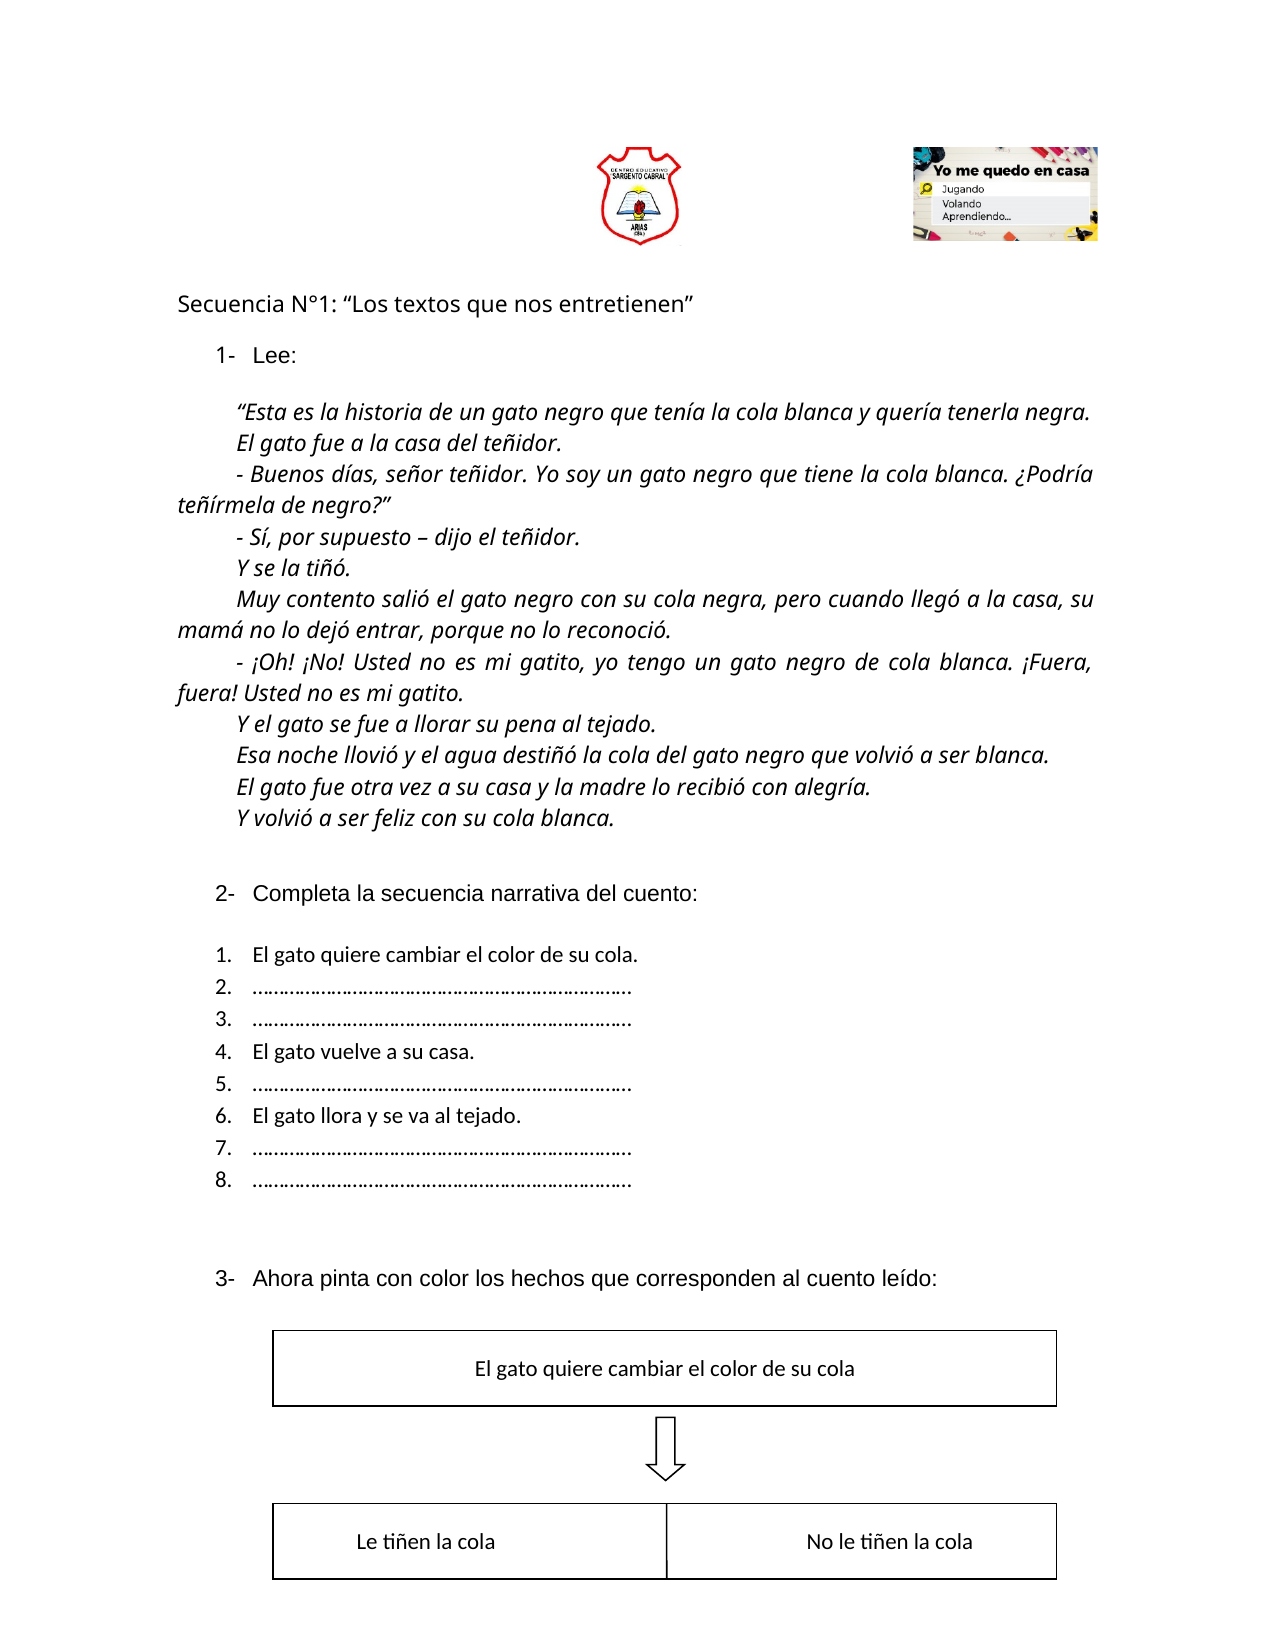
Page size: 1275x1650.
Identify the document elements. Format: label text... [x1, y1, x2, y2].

list ……………………………………………………………… [215, 972, 1098, 1000]
list El gato llora y se va al tejado. [215, 1101, 1098, 1129]
list El gato vuelve a su casa. [215, 1037, 1098, 1065]
list Completa la secuencia narrativa del cuento: [215, 880, 1098, 906]
list ……………………………………………………………… [215, 1004, 1098, 1033]
text Y el gato se fue a llorar su pena al tejado. [177, 708, 1098, 739]
list Ahora pinta con color los hechos que corresponden al cuento leído: [215, 1265, 1098, 1292]
text “Esta es la historia de un gato negro que tenía la cola blanca y quería tenerla negra. [177, 395, 1098, 427]
text Muy contento salió el gato negro con su cola negra, pero cuando llegó a la casa, su mamá no lo dejó entrar, porque no lo reconoció. [177, 583, 1098, 645]
list Lee: [215, 339, 1098, 370]
text El gato fue otra vez a su casa y la madre lo recibió con alegría. [177, 770, 1098, 802]
text - ¡Oh! ¡No! Usted no es mi gatito, yo tengo un gato negro de cola blanca. ¡Fuera, fuera! Usted no es mi gatito. [177, 645, 1098, 708]
text Y se la tiñó. [177, 552, 1098, 583]
text - Sí, por supuesto – dijo el teñidor. [177, 520, 1098, 552]
picture [913, 147, 1098, 241]
list ……………………………………………………………… [215, 1166, 1098, 1193]
list El gato quiere cambiar el color de su cola. [215, 940, 1098, 968]
text - Buenos días, señor teñidor. Yo soy un gato negro que tiene la cola blanca. ¿Podría teñírmela de negro?” [177, 458, 1098, 520]
list ……………………………………………………………… [215, 1133, 1098, 1161]
text Esa noche llovió y el agua destiñó la cola del gato negro que volvió a ser blanca. [177, 739, 1098, 770]
picture [593, 147, 682, 246]
text El gato fue a la casa del teñidor. [177, 427, 1098, 458]
list ……………………………………………………………… [215, 1069, 1098, 1097]
text Secuencia N°1: “Los textos que nos entretienen” [177, 288, 1098, 319]
text Y volvió a ser feliz con su cola blanca. [177, 802, 1098, 833]
